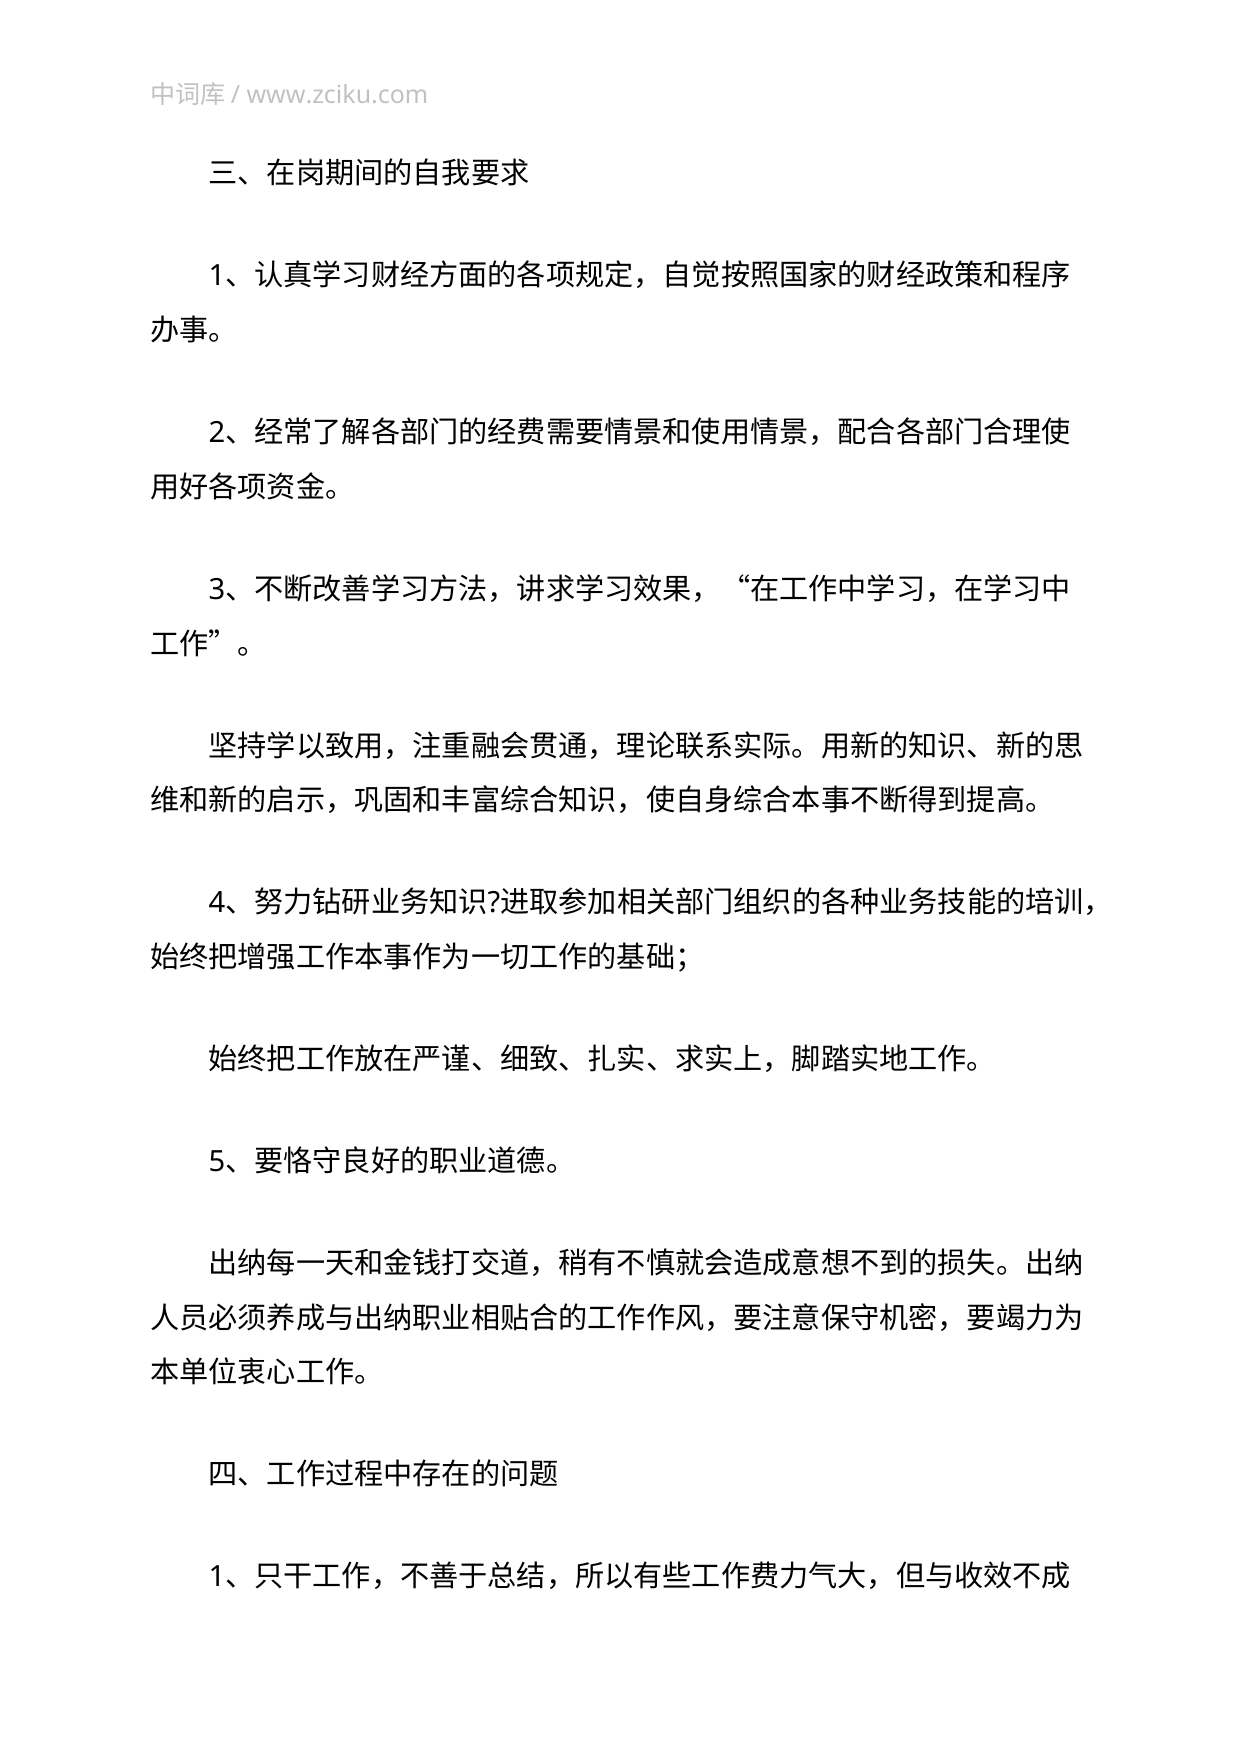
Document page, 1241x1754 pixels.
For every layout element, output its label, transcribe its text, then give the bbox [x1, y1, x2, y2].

text 坚持学以致用，注重融会贯通，理论联系实际。用新的知识、新的思维和新的启示，巩固和丰富综合知识，使自身综合本事不断得到提高。 [150, 722, 1090, 819]
text 3、不断改善学习方法，讲求学习效果，“在工作中学习，在学习中工作”。 [150, 565, 1090, 663]
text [150, 1553, 1090, 1595]
text 出纳每一天和金钱打交道，稍有不慎就会造成意想不到的损失。出纳人员必须养成与出纳职业相贴合的工作作风，要注意保守机密，要竭力为本单位衷心工作。 [150, 1239, 1090, 1391]
text 5、要恪守良好的职业道德。 [150, 1137, 1090, 1180]
text 1、认真学习财经方面的各项规定，自觉按照国家的财经政策和程序办事。 [150, 252, 1090, 349]
text 始终把工作放在严谨、细致、扎实、求实上，脚踏实地工作。 [150, 1036, 1090, 1078]
text 三、在岗期间的自我要求 [150, 150, 1090, 192]
text 四、工作过程中存在的问题 [150, 1451, 1090, 1493]
text 4、努力钻研业务知识?进取参加相关部门组织的各种业务技能的培训，始终把增强工作本事作为一切工作的基础； [150, 879, 1090, 976]
text 2、经常了解各部门的经费需要情景和使用情景，配合各部门合理使用好各项资金。 [150, 408, 1090, 506]
